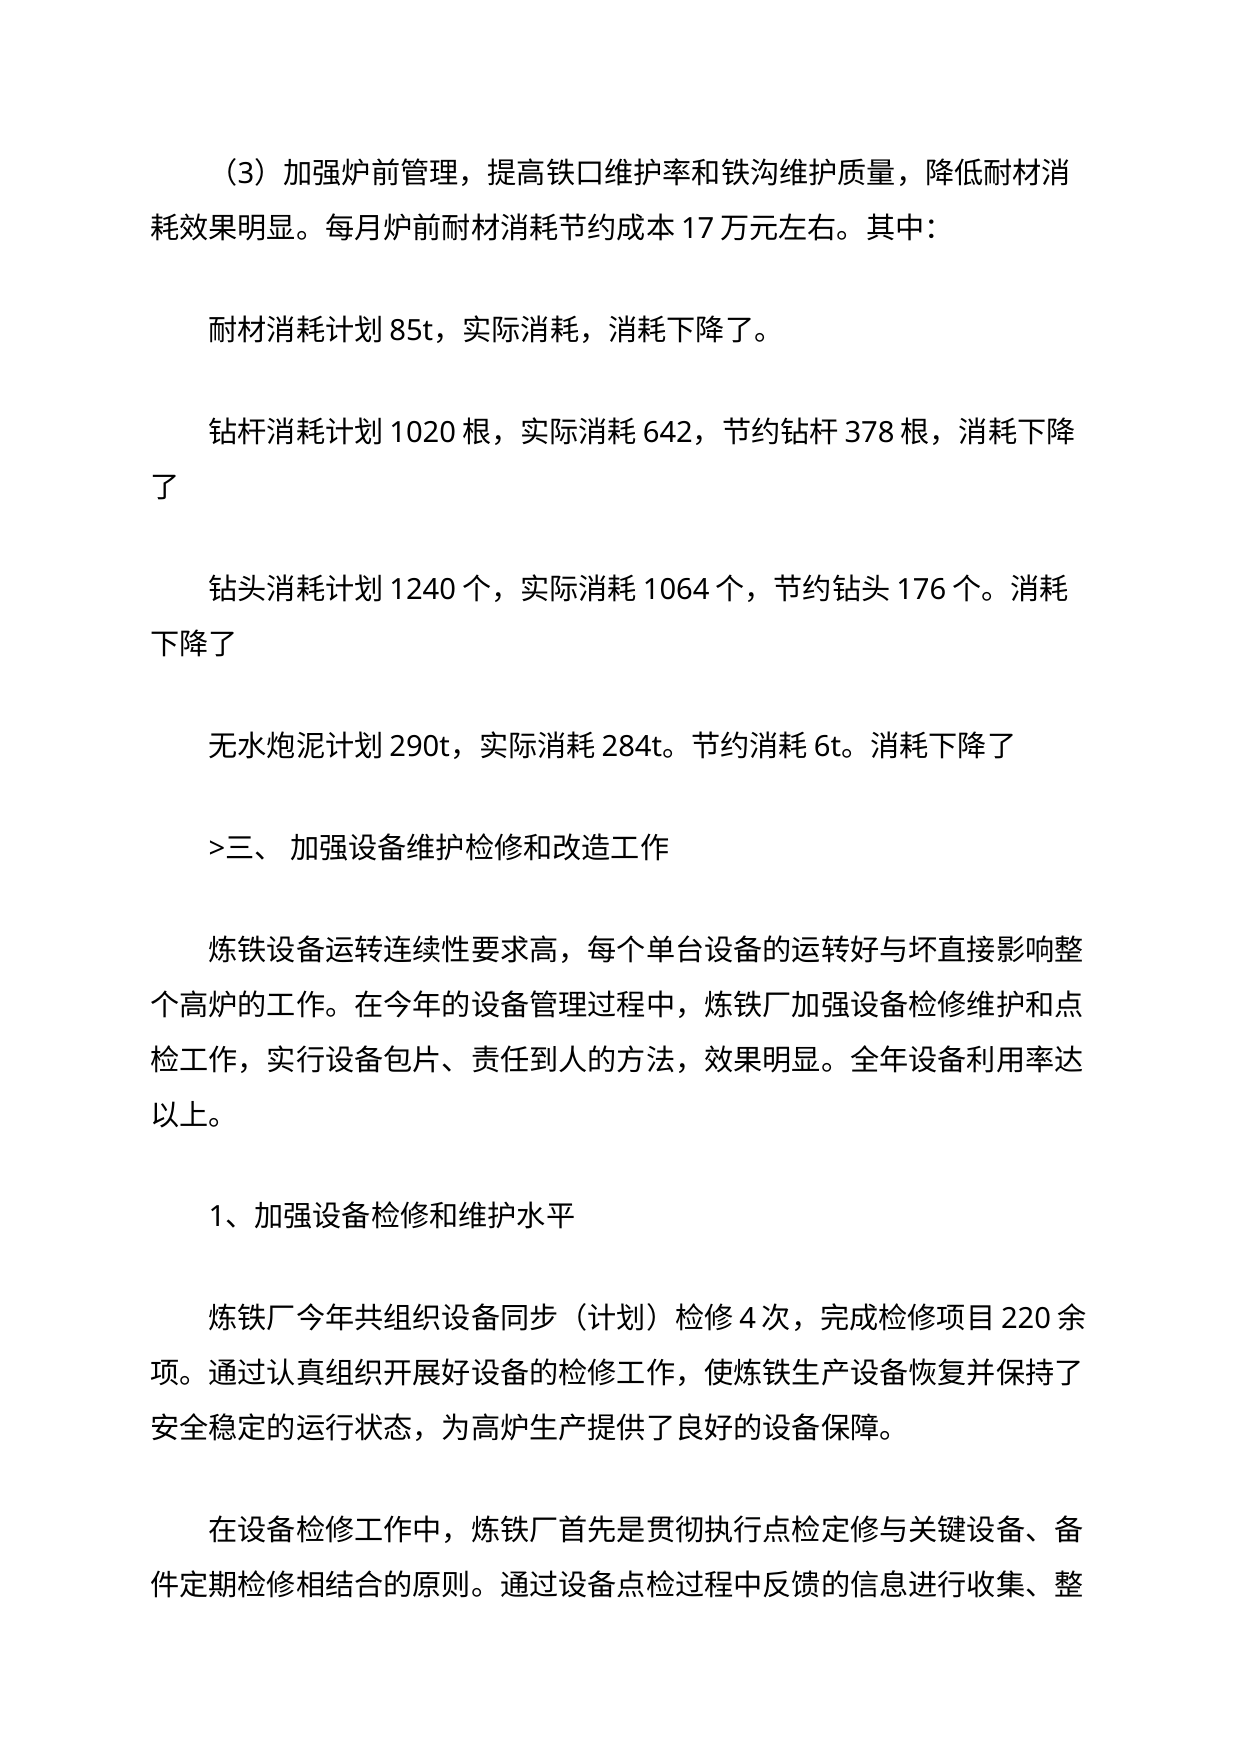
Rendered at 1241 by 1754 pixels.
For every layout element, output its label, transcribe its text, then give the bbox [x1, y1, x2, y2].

text 炼铁厂今年共组织设备同步（计划）检修4次，完成检修项目220余项。通过认真组织开展好设备的检修工作，使炼铁生产设备恢复并保持了安全稳定的运行状态，为高炉生产提供了良好的设备保障。 [150, 1295, 1090, 1447]
text 无水炮泥计划290t，实际消耗284t。节约消耗6t。消耗下降了 [150, 722, 1090, 765]
text （3）加强炉前管理，提高铁口维护率和铁沟维护质量，降低耐材消耗效果明显。每月炉前耐材消耗节约成本17万元左右。其中： [150, 150, 1090, 247]
text 钻头消耗计划1240个，实际消耗1064个，节约钻头176个。消耗下降了 [150, 566, 1090, 663]
text >三、 加强设备维护检修和改造工作 [150, 824, 1090, 867]
text 耐材消耗计划85t，实际消耗，消耗下降了。 [150, 307, 1090, 349]
text 1、加强设备检修和维护水平 [150, 1193, 1090, 1235]
text 炼铁设备运转连续性要求高，每个单台设备的运转好与坏直接影响整个高炉的工作。在今年的设备管理过程中，炼铁厂加强设备检修维护和点检工作，实行设备包片、责任到人的方法，效果明显。全年设备利用率达以上。 [150, 926, 1090, 1133]
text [150, 1507, 1090, 1604]
text 钻杆消耗计划1020根，实际消耗642，节约钻杆378根，消耗下降了 [150, 409, 1090, 506]
